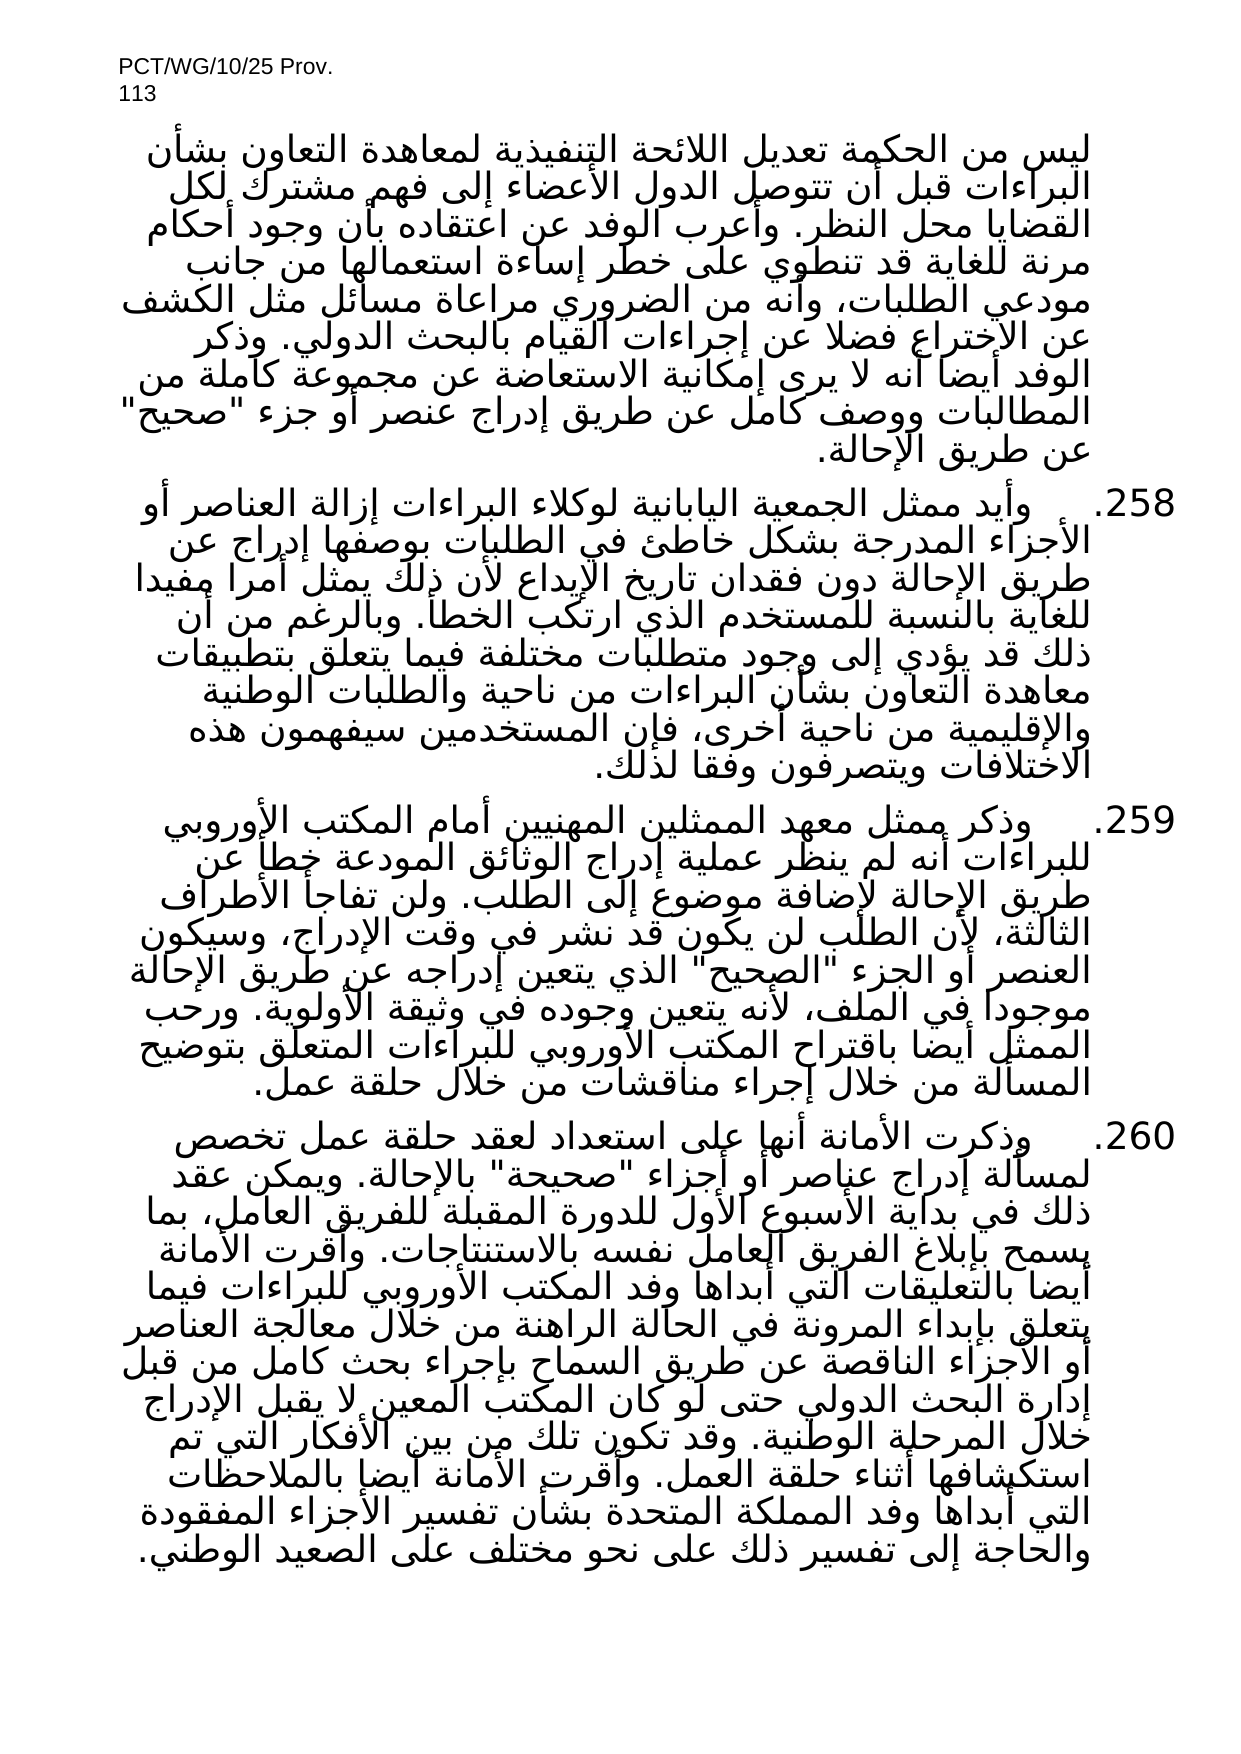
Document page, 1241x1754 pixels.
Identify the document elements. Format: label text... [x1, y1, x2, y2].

text وأيد ممثل الجمعية اليابانية لوكلاء البراءات إزالة العناصر أو الأجزاء المدرجة بشكل خاطئ في الطلبات بوصفها إدراج عن طريق الإحالة دون فقدان تاريخ الإيداع لأن ذلك يمثل أمرا مفيدا للغاية بالنسبة للمستخدم الذي ارتكب الخطأ. وبالرغم من أن ذلك قد يؤدي إلى وجود متطلبات مختلفة فيما يتعلق بتطبيقات معاهدة التعاون بشأن البراءات من ناحية والطلبات الوطنية والإقليمية من ناحية أخرى، فإن المستخدمين سيفهمون هذه الاختلافات ويتصرفون وفقا لذلك. [118, 486, 1092, 786]
text وذكرت الأمانة أنها على استعداد لعقد حلقة عمل تخصص لمسألة إدراج عناصر أو أجزاء "صحيحة" بالإحالة. ويمكن عقد ذلك في بداية الأسبوع الأول للدورة المقبلة للفريق العامل، بما يسمح بإبلاغ الفريق العامل نفسه بالاستنتاجات. وأقرت الأمانة أيضا بالتعليقات التي أبداها وفد المكتب الأوروبي للبراءات فيما يتعلق بإبداء المرونة في الحالة الراهنة من خلال معالجة العناصر أو الأجزاء الناقصة عن طريق السماح بإجراء بحث كامل من قبل إدارة البحث الدولي حتى لو كان المكتب المعين لا يقبل الإدراج خلال المرحلة الوطنية. وقد تكون تلك من بين الأفكار التي تم استكشافها أثناء حلقة العمل. وأقرت الأمانة أيضا بالملاحظات التي أبداها وفد المملكة المتحدة بشأن تفسير الأجزاء المفقودة والحاجة إلى تفسير ذلك على نحو مختلف على الصعيد الوطني. [118, 1120, 1092, 1570]
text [118, 132, 1092, 470]
text وذكر ممثل معهد الممثلين المهنيين أمام المكتب الأوروبي للبراءات أنه لم ينظر عملية إدراج الوثائق المودعة خطأ عن طريق الإحالة لإضافة موضوع إلى الطلب. ولن تفاجأ الأطراف الثالثة، لأن الطلب لن يكون قد نشر في وقت الإدراج، وسيكون العنصر أو الجزء "الصحيح" الذي يتعين إدراجه عن طريق الإحالة موجودا في الملف، لأنه يتعين وجوده في وثيقة الأولوية. ورحب الممثل أيضا باقتراح المكتب الأوروبي للبراءات المتعلق بتوضيح المسألة من خلال إجراء مناقشات من خلال حلقة عمل. [118, 803, 1092, 1103]
